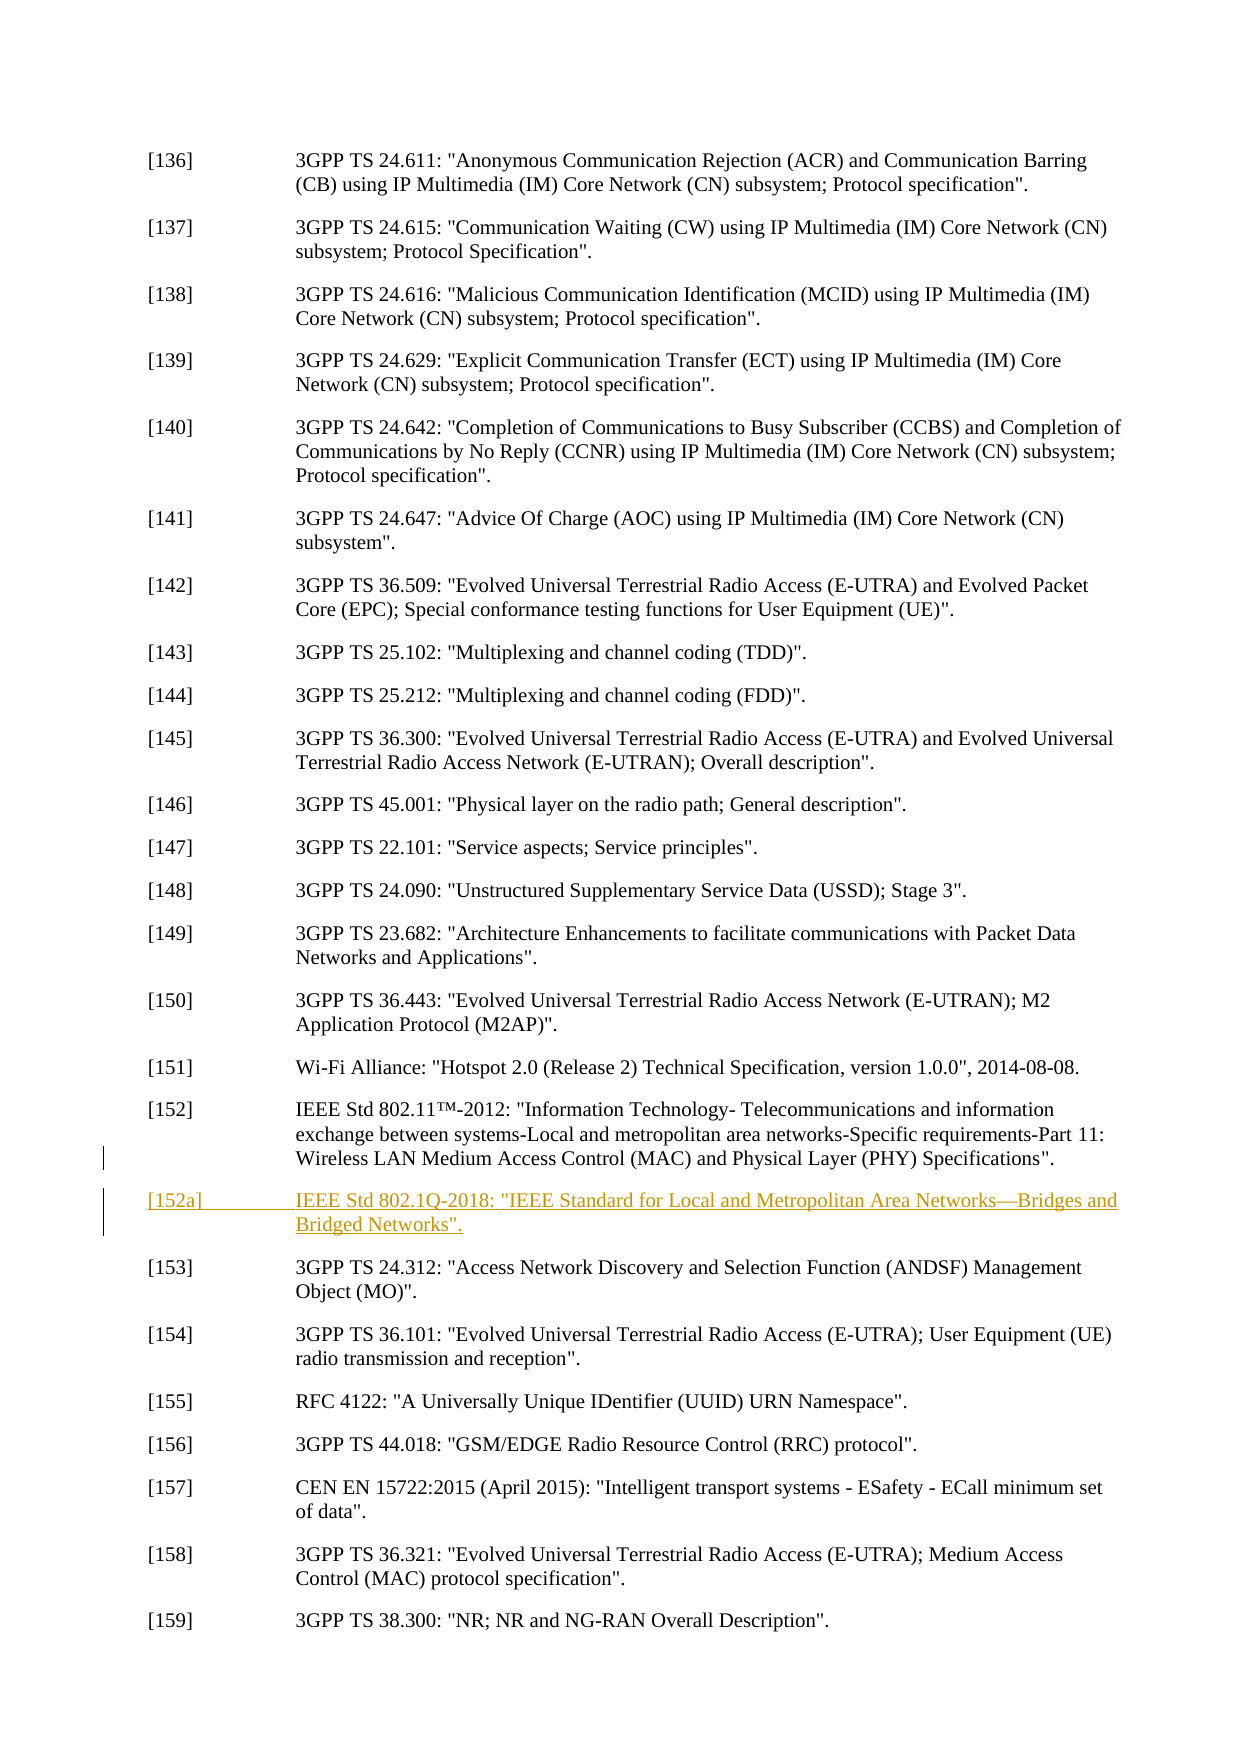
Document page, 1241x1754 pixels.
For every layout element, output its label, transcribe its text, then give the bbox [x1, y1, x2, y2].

text [143] 3GPP TS 25.102: "Multiplexing and channel coding (TDD)". [148, 640, 1122, 664]
text [151] Wi-Fi Alliance: "Hotspot 2.0 (Release 2) Technical Specification, version 1.0.0", 2014-08-08. [148, 1054, 1122, 1079]
text [139] 3GPP TS 24.629: "Explicit Communication Transfer (ECT) using IP Multimedia (IM) Core Network (CN) subsystem; Protocol specification". [148, 348, 1122, 396]
text [158] 3GPP TS 36.321: "Evolved Universal Terrestrial Radio Access (E-UTRA); Medium Access Control (MAC) protocol specification". [148, 1541, 1122, 1589]
text [137] 3GPP TS 24.615: "Communication Waiting (CW) using IP Multimedia (IM) Core Network (CN) subsystem; Protocol Specification". [148, 214, 1122, 263]
text [140] 3GPP TS 24.642: "Completion of Communications to Busy Subscriber (CCBS) and Completion of Communications by No Reply (CCNR) using IP Multimedia (IM) Core Network (CN) subsystem; Protocol specification". [148, 415, 1122, 487]
text [138] 3GPP TS 24.616: "Malicious Communication Identification (MCID) using IP Multimedia (IM) Core Network (CN) subsystem; Protocol specification". [148, 281, 1122, 329]
text [153] 3GPP TS 24.312: "Access Network Discovery and Selection Function (ANDSF) Management Object (MO)". [148, 1255, 1122, 1303]
text [148] 3GPP TS 24.090: "Unstructured Supplementary Service Data (USSD); Stage 3". [148, 878, 1122, 902]
text [150] 3GPP TS 36.443: "Evolved Universal Terrestrial Radio Access Network (E-UTRAN); M2 Application Protocol (M2AP)". [148, 988, 1122, 1036]
text [155] RFC 4122: "A Universally Unique IDentifier (UUID) URN Namespace". [148, 1389, 1122, 1413]
text [146] 3GPP TS 45.001: "Physical layer on the radio path; General description". [148, 792, 1122, 816]
text [136] 3GPP TS 24.611: "Anonymous Communication Rejection (ACR) and Communication Barring (CB) using IP Multimedia (IM) Core Network (CN) subsystem; Protocol specification". [148, 148, 1122, 196]
text [149] 3GPP TS 23.682: "Architecture Enhancements to facilitate communications with Packet Data Networks and Applications". [148, 921, 1122, 969]
text [142] 3GPP TS 36.509: "Evolved Universal Terrestrial Radio Access (E-UTRA) and Evolved Packet Core (EPC); Special conformance testing functions for User Equipment (UE)". [148, 573, 1122, 621]
text [141] 3GPP TS 24.647: "Advice Of Charge (AOC) using IP Multimedia (IM) Core Network (CN) subsystem". [148, 506, 1122, 554]
text [152] IEEE Std 802.11™-2012: "Information Technology- Telecommunications and information exchange between systems-Local and metropolitan area networks-Specific requirements-Part 11: Wireless LAN Medium Access Control (MAC) and Physical Layer (PHY) Specifications". [148, 1097, 1122, 1169]
text [157] CEN EN 15722:2015 (April 2015): "Intelligent transport systems - ESafety - ECall minimum set of data". [148, 1474, 1122, 1523]
text [144] 3GPP TS 25.212: "Multiplexing and channel coding (FDD)". [148, 683, 1122, 707]
text [159] 3GPP TS 38.300: "NR; NR and NG-RAN Overall Description". [148, 1608, 1122, 1632]
text [156] 3GPP TS 44.018: "GSM/EDGE Radio Resource Control (RRC) protocol". [148, 1432, 1122, 1456]
text [145] 3GPP TS 36.300: "Evolved Universal Terrestrial Radio Access (E-UTRA) and Evolved Universal Terrestrial Radio Access Network (E-UTRAN); Overall description". [148, 726, 1122, 774]
text [154] 3GPP TS 36.101: "Evolved Universal Terrestrial Radio Access (E-UTRA); User Equipment (UE) radio transmission and reception". [148, 1322, 1122, 1370]
text [147] 3GPP TS 22.101: "Service aspects; Service principles". [148, 835, 1122, 859]
